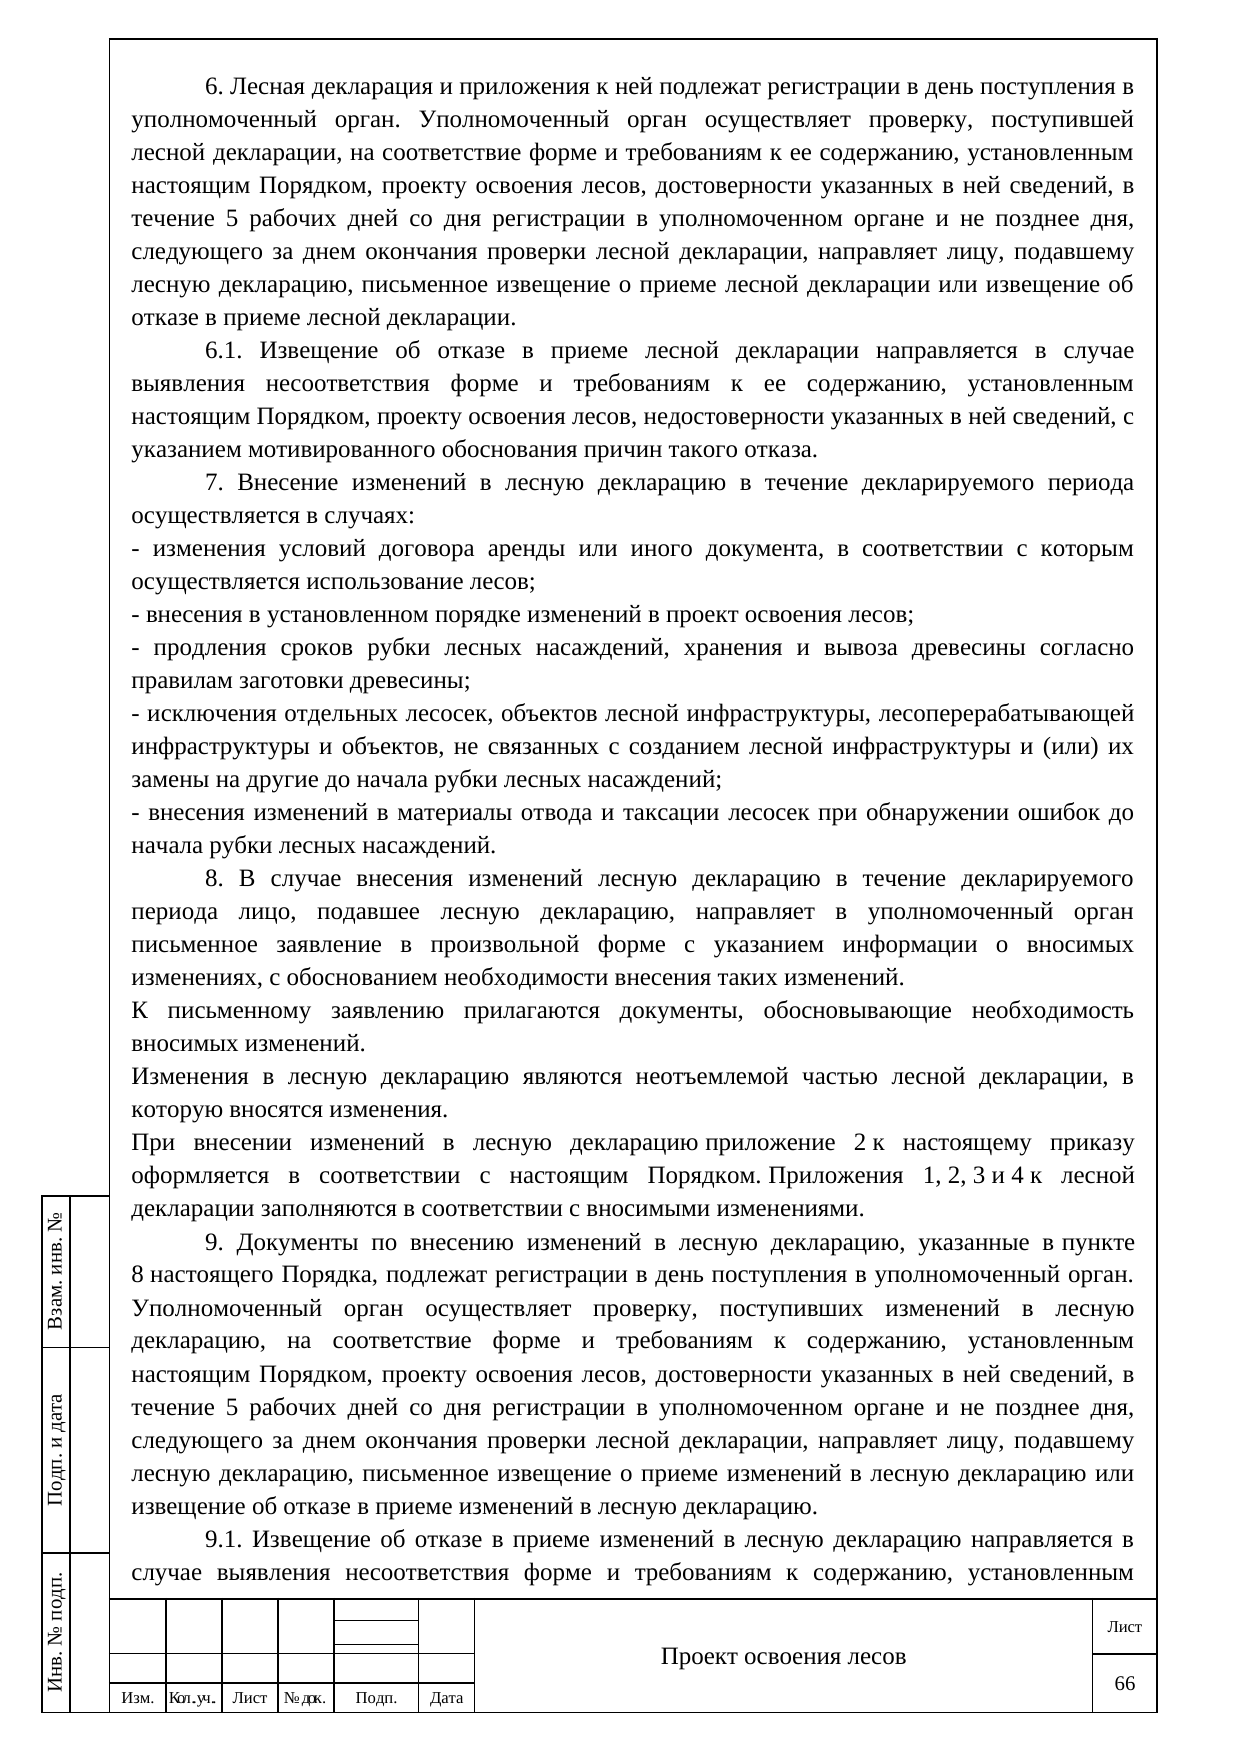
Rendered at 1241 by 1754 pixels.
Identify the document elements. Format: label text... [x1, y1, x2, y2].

text - изменения условий договора аренды или иного документа, в соответствии с которым осуществляется использование лесов; [131, 533, 1135, 595]
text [131, 1524, 1135, 1586]
text 8. В случае внесения изменений лесную декларацию в течение декларируемого периода лицо, подавшее лесную декларацию, направляет в уполномоченный орган письменное заявление в произвольной форме с указанием информации о вносимых изменениях, с обоснованием необходимости внесения таких изменений. [131, 863, 1135, 991]
text - внесения изменений в материалы отвода и таксации лесосек при обнаружении ошибок до начала рубки лесных насаждений. [131, 797, 1135, 859]
text 7. Внесение изменений в лесную декларацию в течение декларируемого периода осуществляется в случаях: [131, 467, 1135, 529]
text 6. Лесная декларация и приложения к ней подлежат регистрации в день поступления в уполномоченный орган. Уполномоченный орган осуществляет проверку, поступившей лесной декларации, на соответствие форме и требованиям к ее содержанию, установленным настоящим Порядком, проекту освоения лесов, достоверности указанных в ней сведений, в течение 5 рабочих дней со дня регистрации в уполномоченном органе и не позднее дня, следующего за днем окончания проверки лесной декларации, направляет лицу, подавшему лесную декларацию, письменное извещение о приеме лесной декларации или извещение об отказе в приеме лесной декларации. [131, 71, 1135, 331]
text Изменения в лесную декларацию являются неотъемлемой частью лесной декларации, в которую вносятся изменения. [131, 1061, 1135, 1123]
text - исключения отдельных лесосек, объектов лесной инфраструктуры, лесоперерабатывающей инфраструктуры и объектов, не связанных с созданием лесной инфраструктуры и (или) их замены на другие до начала рубки лесных насаждений; [131, 698, 1135, 793]
text 9. Документы по внесению изменений в лесную декларацию, указанные в пункте 8 настоящего Порядка, подлежат регистрации в день поступления в уполномоченный орган. Уполномоченный орган осуществляет проверку, поступивших изменений в лесную декларацию, на соответствие форме и требованиям к содержанию, установленным настоящим Порядком, проекту освоения лесов, достоверности указанных в ней сведений, в течение 5 рабочих дней со дня регистрации в уполномоченном органе и не позднее дня, следующего за днем окончания проверки лесной декларации, направляет лицу, подавшему лесную декларацию, письменное извещение о приеме изменений в лесную декларацию или извещение об отказе в приеме изменений в лесную декларацию. [131, 1227, 1135, 1519]
text - продления сроков рубки лесных насаждений, хранения и вывоза древесины согласно правилам заготовки древесины; [131, 632, 1135, 694]
text - внесения в установленном порядке изменений в проект освоения лесов; [131, 599, 1135, 628]
text 6.1. Извещение об отказе в приеме лесной декларации направляется в случае выявления несоответствия форме и требованиям к ее содержанию, установленным настоящим Порядком, проекту освоения лесов, недостоверности указанных в ней сведений, с указанием мотивированного обоснования причин такого отказа. [131, 335, 1135, 463]
text При внесении изменений в лесную декларацию приложение 2 к настоящему приказу оформляется в соответствии с настоящим Порядком. Приложения 1, 2, 3 и 4 к лесной декларации заполняются в соответствии с вносимыми изменениями. [131, 1127, 1135, 1222]
text К письменному заявлению прилагаются документы, обосновывающие необходимость вносимых изменений. [131, 995, 1135, 1057]
